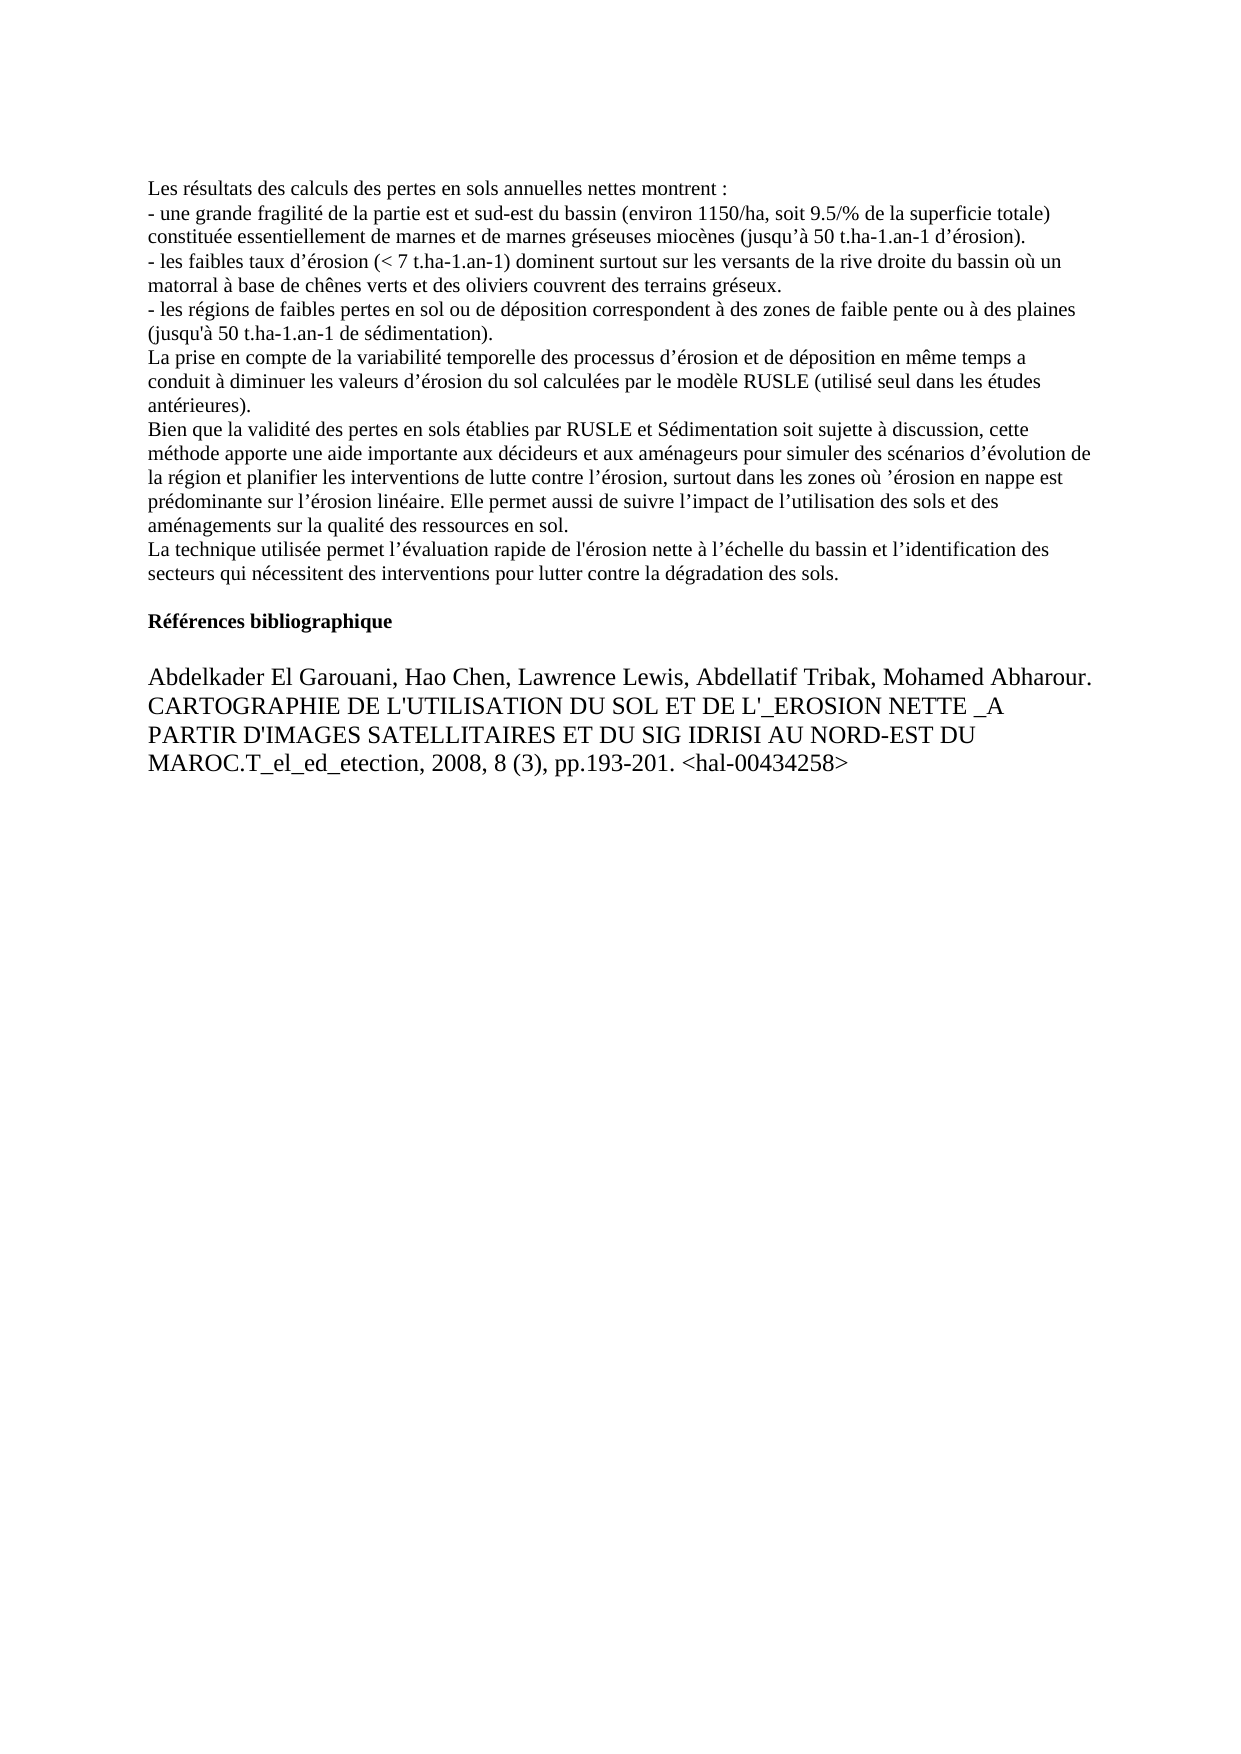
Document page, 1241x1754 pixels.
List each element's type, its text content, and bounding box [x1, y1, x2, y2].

text La prise en compte de la variabilité temporelle des processus d’érosion et de déposition en même temps a conduit à diminuer les valeurs d’érosion du sol calculées par le modèle RUSLE (utilisé seul dans les études antérieures). [148, 345, 1093, 417]
text matorral à base de chênes verts et des oliviers couvrent des terrains gréseux. [148, 273, 1093, 297]
text Abdelkader El Garouani, Hao Chen, Lawrence Lewis, Abdellatif Tribak, Mohamed Abharour. CARTOGRAPHIE DE L'UTILISATION DU SOL ET DE L'_EROSION NETTE _A PARTIR D'IMAGES SATELLITAIRES ET DU SIG IDRISI AU NORD-EST DU MAROC.T_el_ed_etection, 2008, 8 (3), pp.193-201. <hal-00434258> [148, 662, 1093, 777]
text Références bibliographique [148, 609, 1093, 633]
text constituée essentiellement de marnes et de marnes gréseuses miocènes (jusqu’à 50 t.ha-1.an-1 d’érosion). [148, 224, 1093, 248]
text Bien que la validité des pertes en sols établies par RUSLE et Sédimentation soit sujette à discussion, cette méthode apporte une aide importante aux décideurs et aux aménageurs pour simuler des scénarios d’évolution de la région et planifier les interventions de lutte contre l’érosion, surtout dans les zones où ’érosion en nappe est prédominante sur l’érosion linéaire. Elle permet aussi de suivre l’impact de l’utilisation des sols et des aménagements sur la qualité des ressources en sol. [148, 417, 1093, 537]
text - les faibles taux d’érosion (< 7 t.ha-1.an-1) dominent surtout sur les versants de la rive droite du bassin où un [148, 248, 1093, 273]
text La technique utilisée permet l’évaluation rapide de l'érosion nette à l’échelle du bassin et l’identification des secteurs qui nécessitent des interventions pour lutter contre la dégradation des sols. [148, 537, 1093, 585]
text - une grande fragilité de la partie est et sud-est du bassin (environ 1150/ha, soit 9.5/% de la superficie totale) [148, 200, 1093, 224]
text Les résultats des calculs des pertes en sols annuelles nettes montrent : [148, 176, 1093, 200]
text - les régions de faibles pertes en sol ou de déposition correspondent à des zones de faible pente ou à des plaines [148, 297, 1093, 321]
text (jusqu'à 50 t.ha-1.an-1 de sédimentation). [148, 321, 1093, 345]
